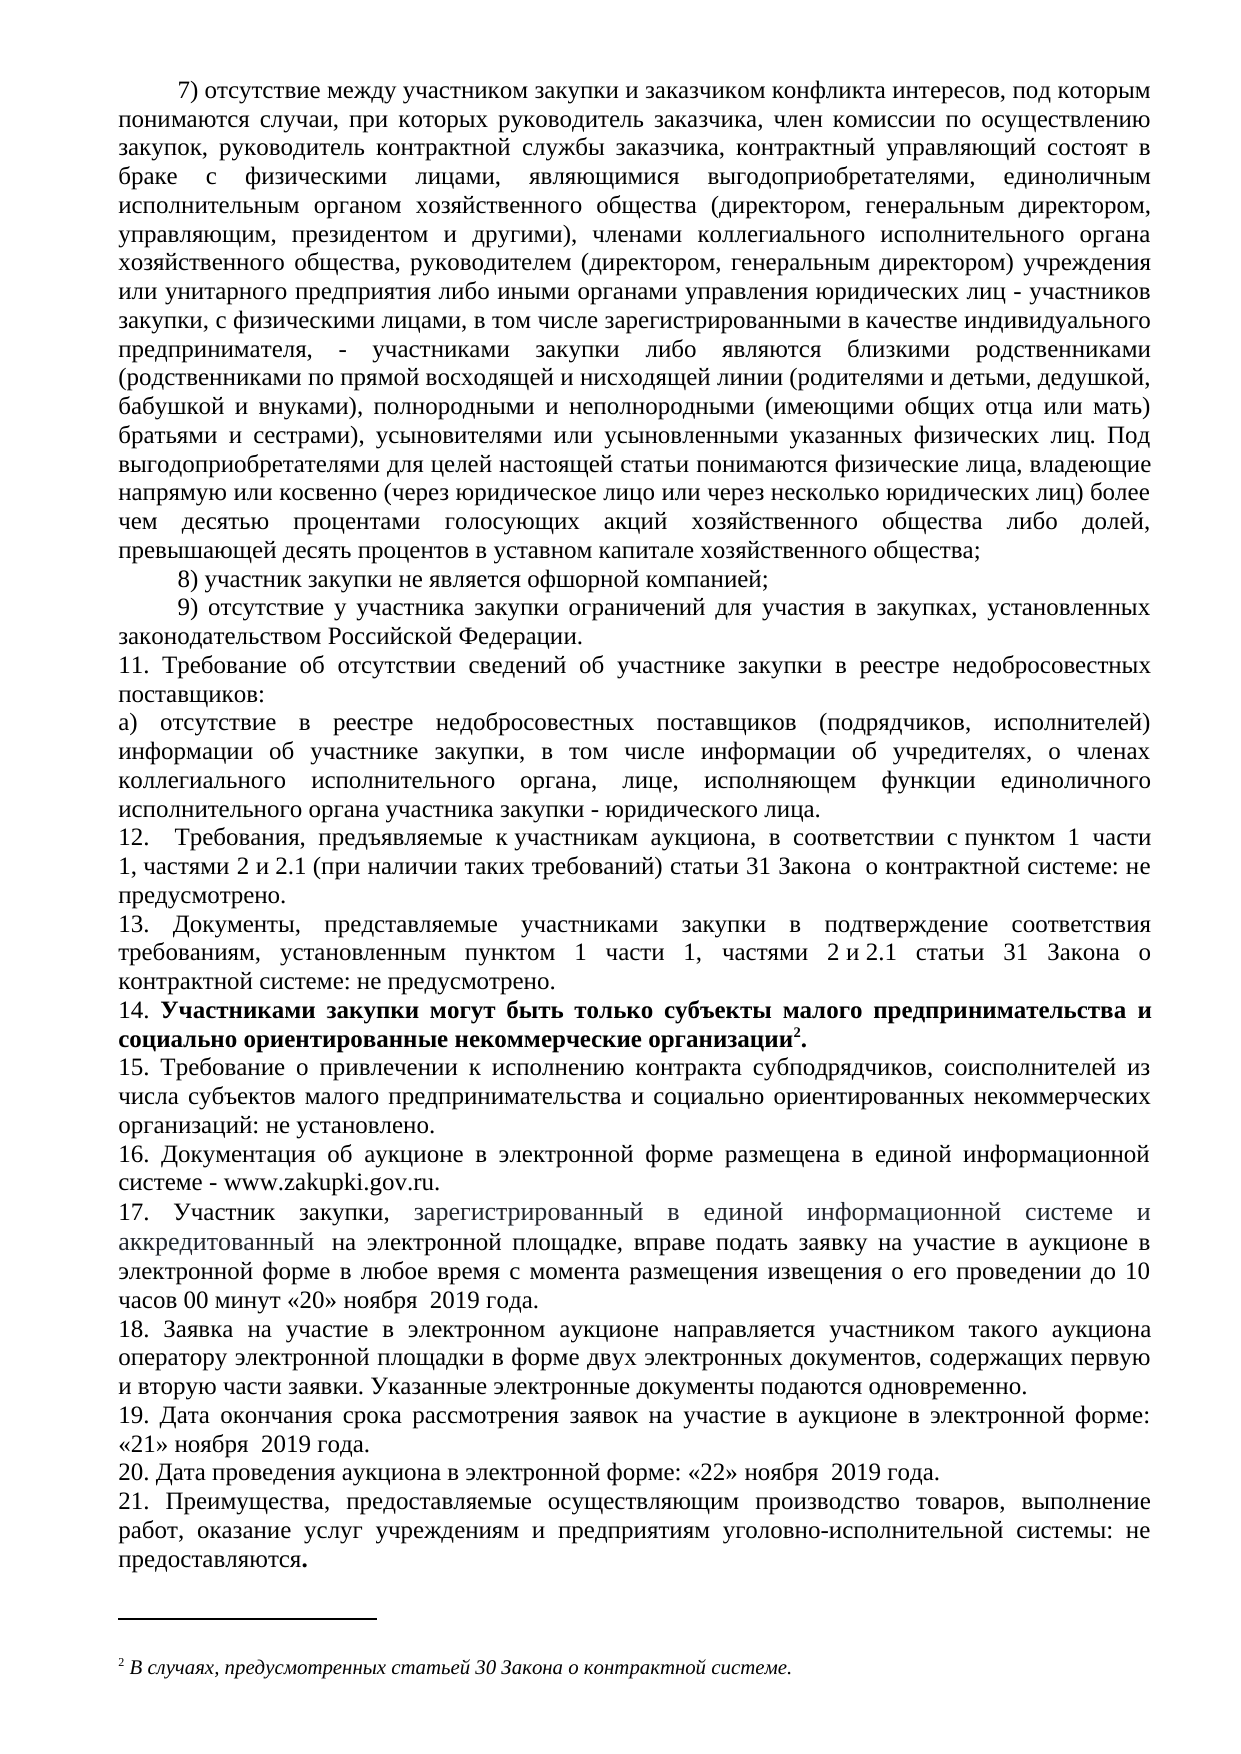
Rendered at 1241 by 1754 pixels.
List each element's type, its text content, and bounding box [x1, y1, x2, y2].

text 20. Дата проведения аукциона в электронной форме: «22» ноября 2019 года. [118, 1457, 1152, 1486]
text 17. Участник закупки, зарегистрированный в единой информационной системе и аккредитованный на электронной площадке, вправе подать заявку на участие в аукционе в электронной форме в любое время с момента размещения извещения о его проведении до 10 часов 00 минут «20» ноября 2019 года. [118, 1196, 1152, 1314]
text 16. Документация об аукционе в электронной форме размещена в единой информационной системе - www.zakupki.gov.ru. [118, 1139, 1152, 1196]
text 8) участник закупки не является офшорной компанией; [118, 564, 1152, 592]
text 14. Участниками закупки могут быть только субъекты малого предпринимательства и социально ориентированные некоммерческие организации. [118, 995, 1152, 1052]
text 21. Преимущества, предоставляемые осуществляющим производство товаров, выполнение работ, оказание услуг учреждениям и предприятиям уголовно-исполнительной системы: не предоставляются. [118, 1486, 1152, 1572]
text 15. Требование о привлечении к исполнению контракта субподрядчиков, соисполнителей из числа субъектов малого предпринимательства и социально ориентированных некоммерческих организаций: не установлено. [118, 1052, 1152, 1139]
text 12. Требования, предъявляемые к участникам аукциона, в соответствии с пунктом 1 части 1, частями 2 и 2.1 (при наличии таких требований) статьи 31 Закона о контрактной системе: не предусмотрено. [118, 822, 1152, 909]
text 11. Требование об отсутствии сведений об участнике закупки в реестре недобросовестных поставщиков: [118, 650, 1152, 707]
text а) отсутствие в реестре недобросовестных поставщиков (подрядчиков, исполнителей) информации об участнике закупки, в том числе информации об учредителях, о членах коллегиального исполнительного органа, лице, исполняющем функции единоличного исполнительного органа участника закупки - юридического лица. [118, 707, 1152, 822]
text 18. Заявка на участие в электронном аукционе направляется участником такого аукциона оператору электронной площадки в форме двух электронных документов, содержащих первую и вторую части заявки. Указанные электронные документы подаются одновременно. [118, 1314, 1152, 1400]
text 7) отсутствие между участником закупки и заказчиком конфликта интересов, под которым понимаются случаи, при которых руководитель заказчика, член комиссии по осуществлению закупок, руководитель контрактной службы заказчика, контрактный управляющий состоят в браке с физическими лицами, являющимися выгодоприобретателями, единоличным исполнительным органом хозяйственного общества (директором, генеральным директором, управляющим, президентом и другими), членами коллегиального исполнительного органа хозяйственного общества, руководителем (директором, генеральным директором) учреждения или унитарного предприятия либо иными органами управления юридических лиц - участников закупки, с физическими лицами, в том числе зарегистрированными в качестве индивидуального предпринимателя, - участниками закупки либо являются близкими родственниками (родственниками по прямой восходящей и нисходящей линии (родителями и детьми, дедушкой, бабушкой и внуками), полнородными и неполнородными (имеющими общих отца или мать) братьями и сестрами), усыновителями или усыновленными указанных физических лиц. Под выгодоприобретателями для целей настоящей статьи понимаются физические лица, владеющие напрямую или косвенно (через юридическое лицо или через несколько юридических лиц) более чем десятью процентами голосующих акций хозяйственного общества либо долей, превышающей десять процентов в уставном капитале хозяйственного общества; [118, 75, 1152, 564]
text 9) отсутствие у участника закупки ограничений для участия в закупках, установленных законодательством Российской Федерации. [118, 592, 1152, 650]
text 19. Дата окончания срока рассмотрения заявок на участие в аукционе в электронной форме: «21» ноября 2019 года. [118, 1400, 1152, 1457]
text 13. Документы, представляемые участниками закупки в подтверждение соответствия требованиям, установленным пунктом 1 части 1, частями 2 и 2.1 статьи 31 Закона о контрактной системе: не предусмотрено. [118, 909, 1152, 995]
